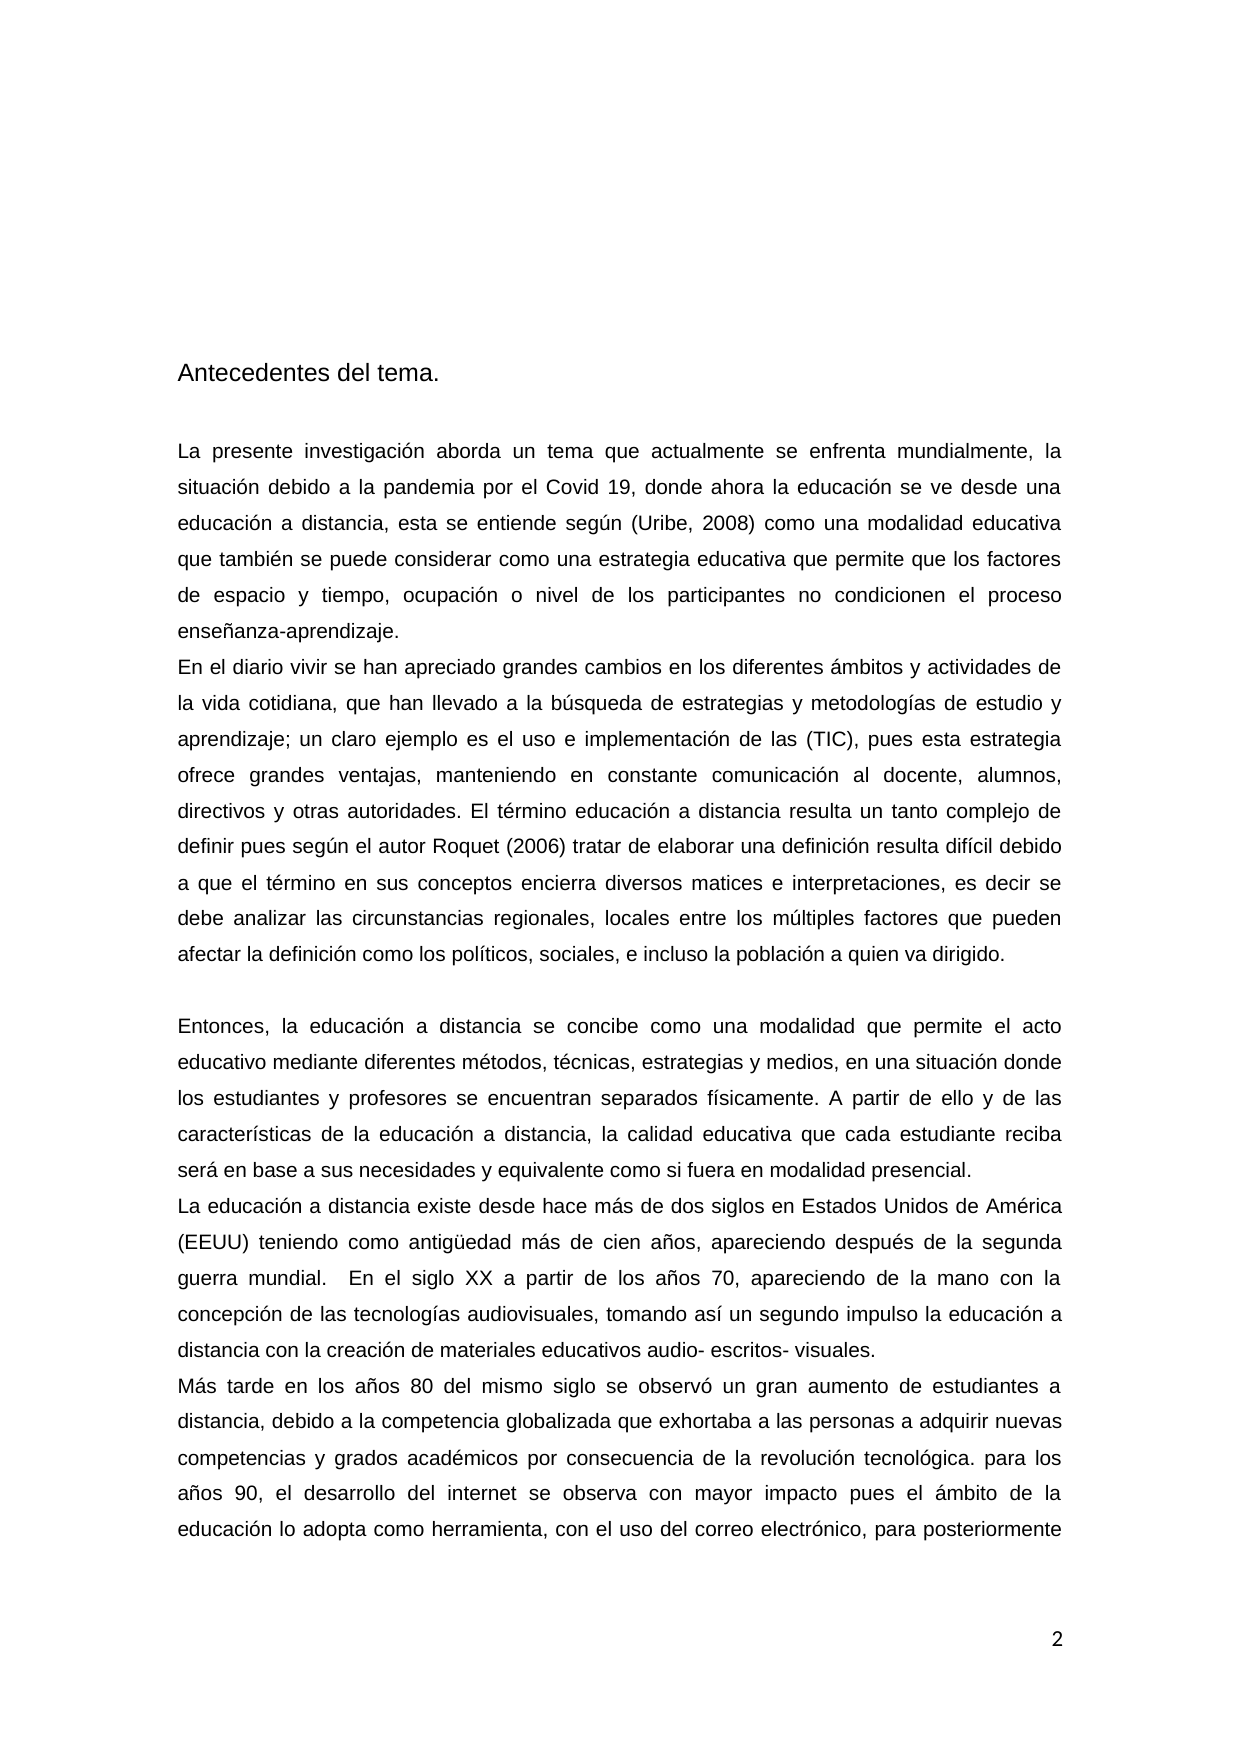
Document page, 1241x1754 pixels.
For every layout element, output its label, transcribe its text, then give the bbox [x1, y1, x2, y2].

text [177, 1373, 1063, 1541]
text La presente investigación aborda un tema que actualmente se enfrenta mundialmente, la situación debido a la pandemia por el Covid 19, donde ahora la educación se ve desde una educación a distancia, esta se entiende según (Uribe, 2008) como una modalidad educativa que también se puede considerar como una estrategia educativa que permite que los factores de espacio y tiempo, ocupación o nivel de los participantes no condicionen el proceso enseñanza-aprendizaje. [177, 439, 1063, 643]
text La educación a distancia existe desde hace más de dos siglos en Estados Unidos de América (EEUU) teniendo como antigüedad más de cien años, apareciendo después de la segunda guerra mundial. En el siglo XX a partir de los años 70, apareciendo de la mano con la concepción de las tecnologías audiovisuales, tomando así un segundo impulso la educación a distancia con la creación de materiales educativos audio- escritos- visuales. [177, 1194, 1063, 1361]
text En el diario vivir se han apreciado grandes cambios en los diferentes ámbitos y actividades de la vida cotidiana, que han llevado a la búsqueda de estrategias y metodologías de estudio y aprendizaje; un claro ejemplo es el uso e implementación de las (TIC), pues esta estrategia ofrece grandes ventajas, manteniendo en constante comunicación al docente, alumnos, directivos y otras autoridades. El término educación a distancia resulta un tanto complejo de definir pues según el autor Roquet (2006) tratar de elaborar una definición resulta difícil debido a que el término en sus conceptos encierra diversos matices e interpretaciones, es decir se debe analizar las circunstancias regionales, locales entre los múltiples factores que pueden afectar la definición como los políticos, sociales, e incluso la población a quien va dirigido. [177, 655, 1063, 966]
subtitle Antecedentes del tema. [177, 358, 1063, 386]
text Entonces, la educación a distancia se concibe como una modalidad que permite el acto educativo mediante diferentes métodos, técnicas, estrategias y medios, en una situación donde los estudiantes y profesores se encuentran separados físicamente. A partir de ello y de las características de la educación a distancia, la calidad educativa que cada estudiante reciba será en base a sus necesidades y equivalente como si fuera en modalidad presencial. [177, 1014, 1063, 1182]
